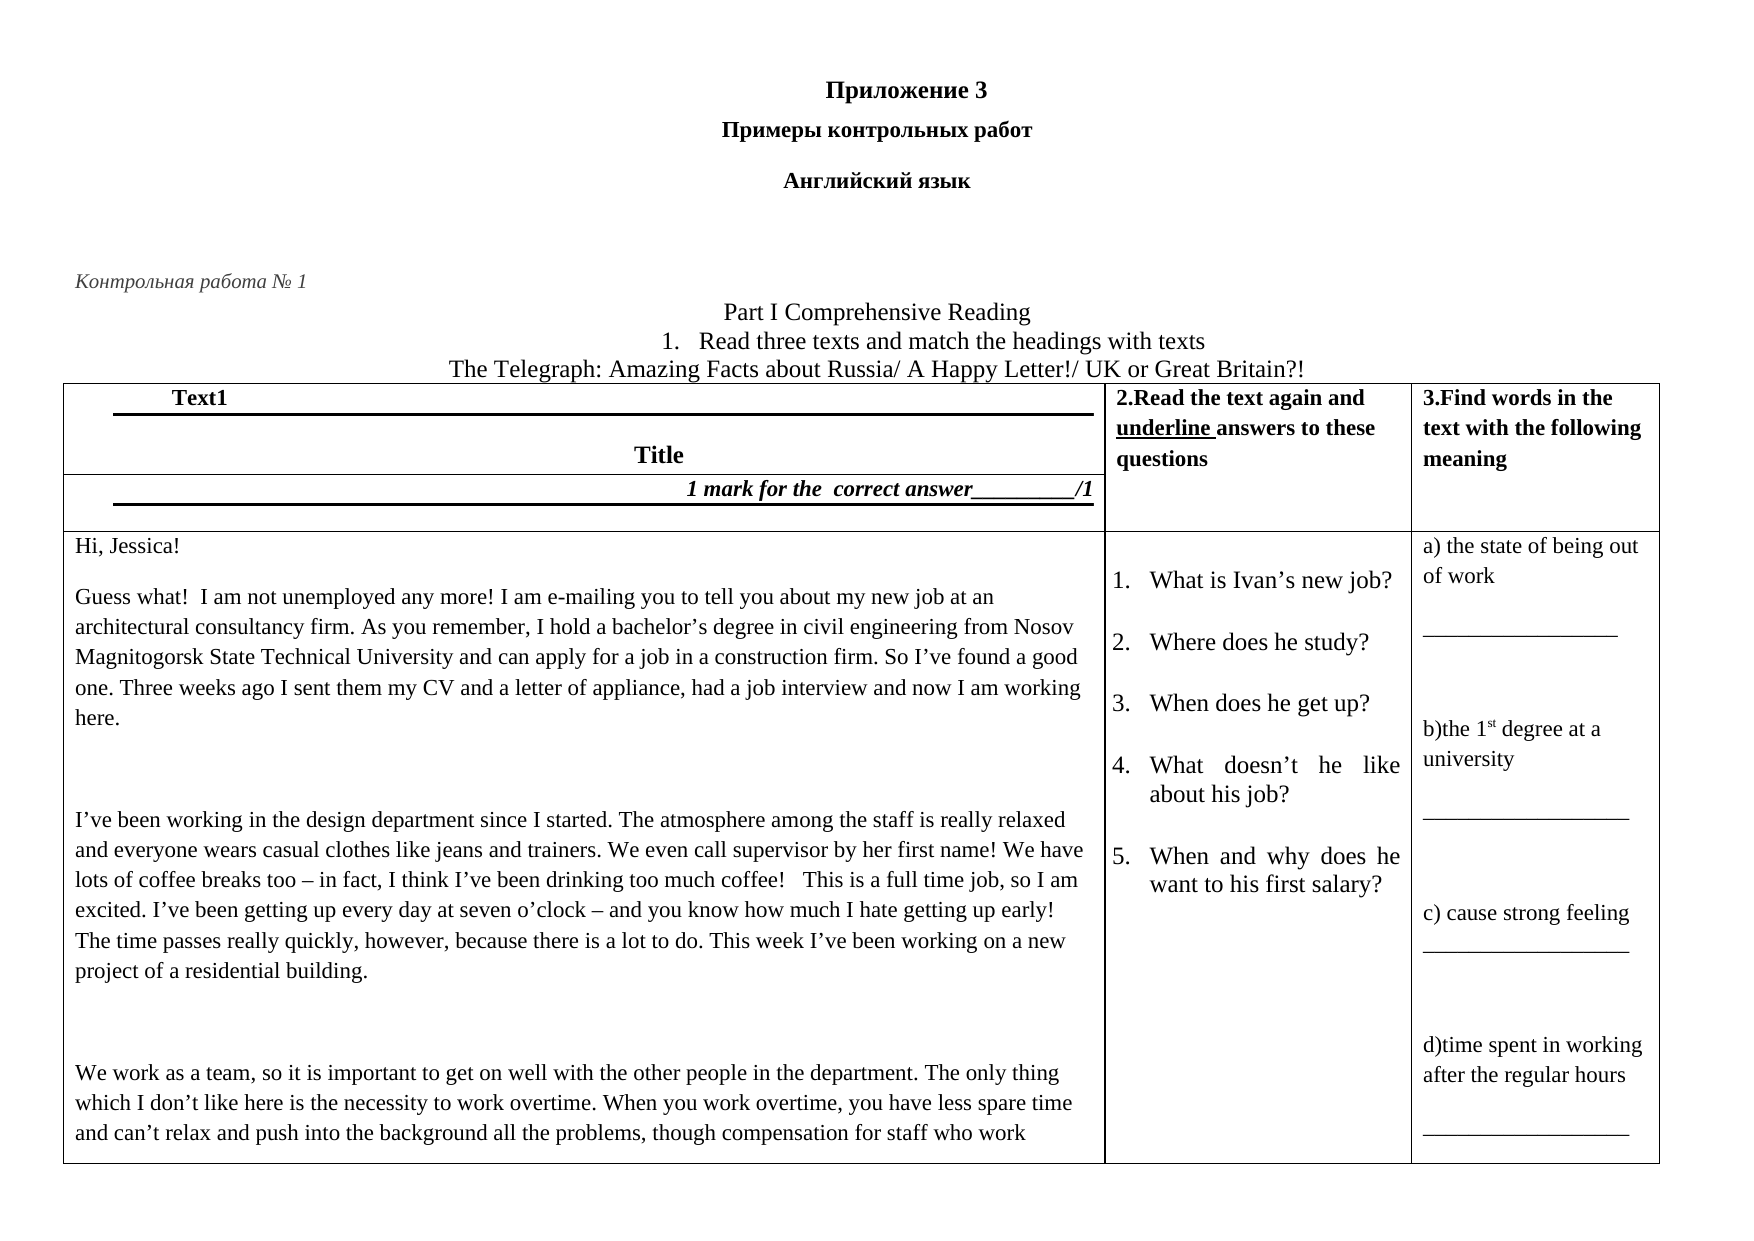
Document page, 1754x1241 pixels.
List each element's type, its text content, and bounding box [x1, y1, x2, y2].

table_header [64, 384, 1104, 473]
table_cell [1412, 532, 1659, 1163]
text Примеры контрольных работ [75, 116, 1679, 143]
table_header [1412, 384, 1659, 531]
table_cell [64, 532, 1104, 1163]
text Английский язык [75, 167, 1679, 194]
text Приложение 3 [75, 75, 1679, 104]
text The Telegraph: Amazing Facts about Russia/ A Happy Letter!/ UK or Great Britain?! [75, 354, 1679, 383]
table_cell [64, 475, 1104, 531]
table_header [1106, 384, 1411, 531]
list Read three texts and match the headings with texts [187, 326, 1679, 354]
text Part I Comprehensive Reading [75, 297, 1679, 326]
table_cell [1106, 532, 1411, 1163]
subtitle Контрольная работа № 1 [75, 269, 1679, 293]
